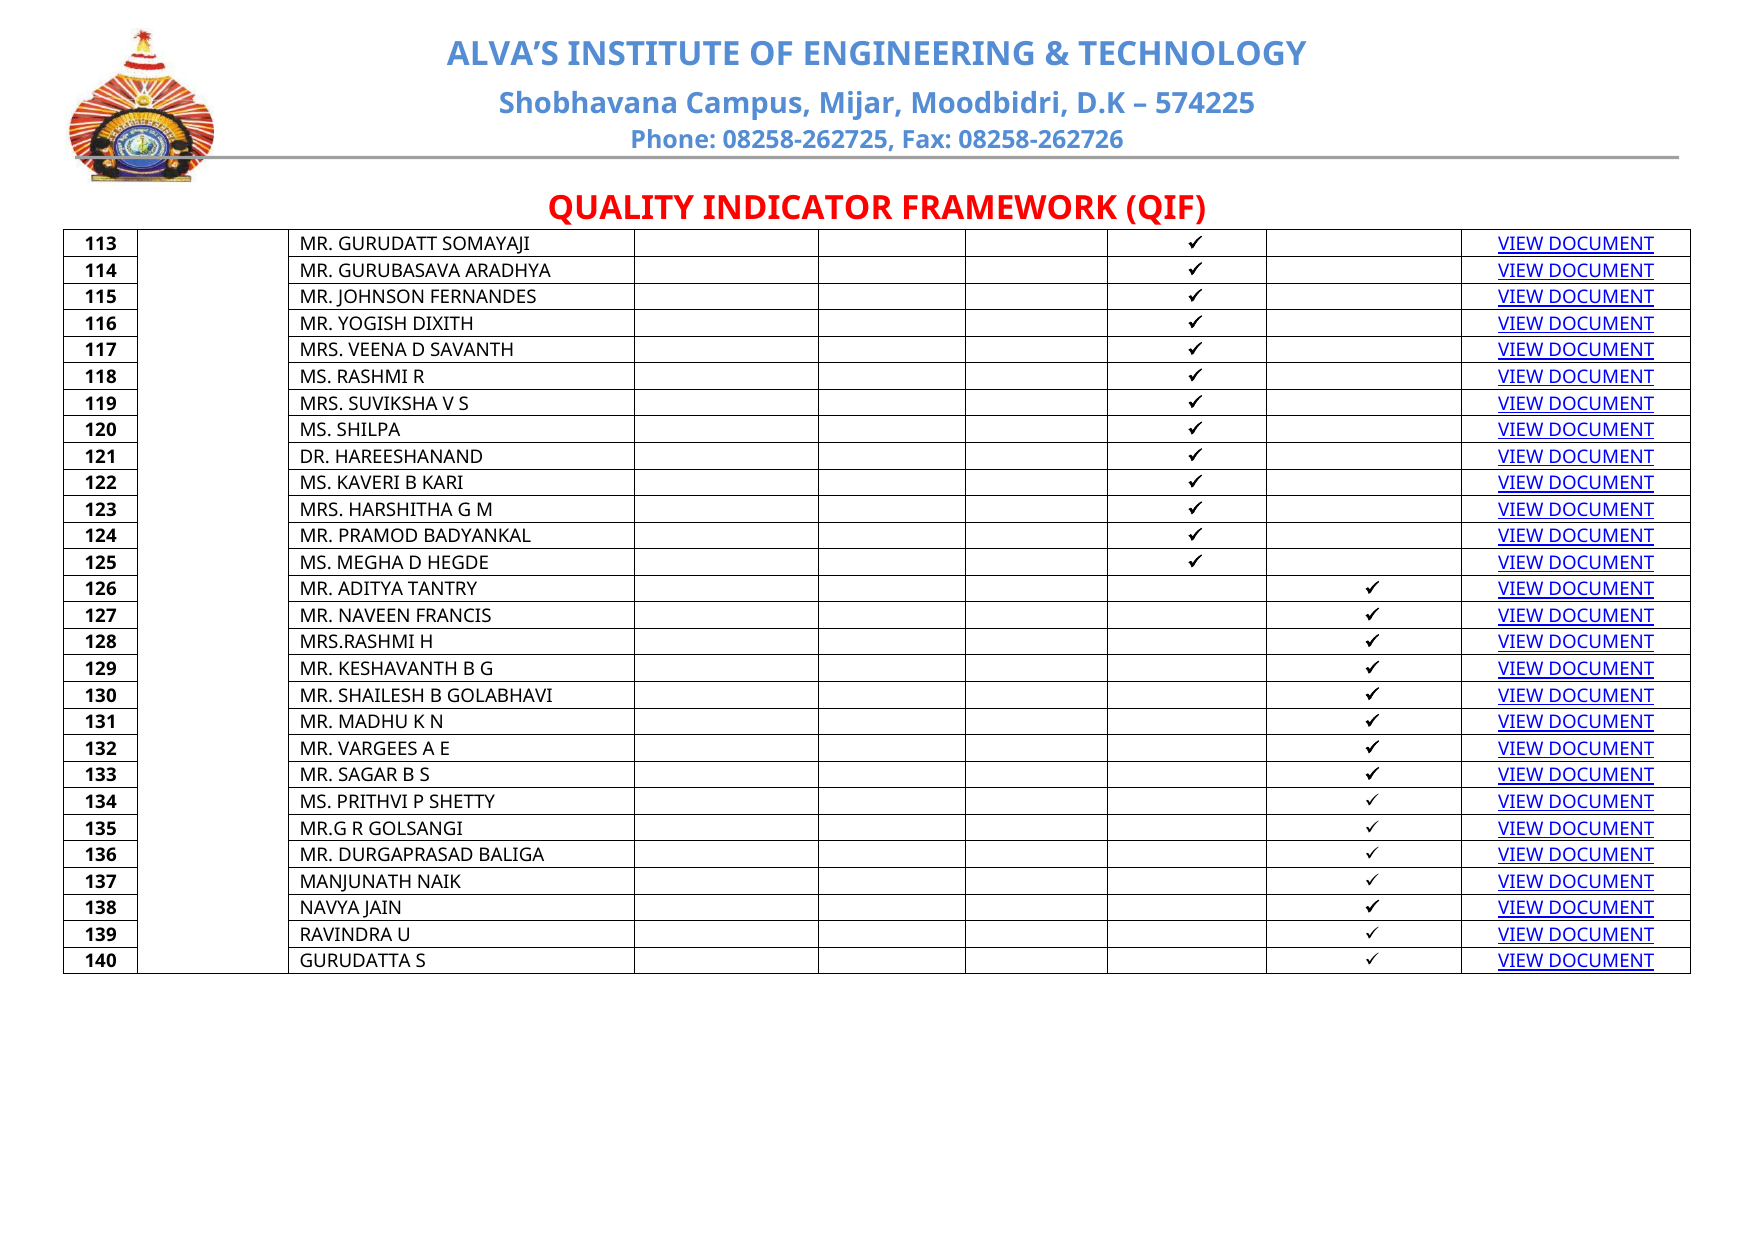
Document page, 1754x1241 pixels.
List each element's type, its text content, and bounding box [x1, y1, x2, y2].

table_cell [1267, 815, 1461, 840]
table_cell 114 [64, 257, 137, 282]
table_cell [966, 257, 1107, 282]
table_cell MR. VARGEES A E [289, 735, 634, 761]
table_cell [819, 682, 965, 707]
table_cell VIEW DOCUMENT [1462, 602, 1690, 628]
table_cell [1108, 602, 1266, 628]
table_cell [1108, 496, 1266, 522]
table_cell [1267, 390, 1461, 415]
table_cell [635, 523, 818, 548]
table_cell RAVINDRA U [289, 921, 634, 947]
table_cell [819, 629, 965, 654]
table_cell [966, 735, 1107, 761]
table_cell [966, 948, 1107, 973]
table_cell 135 [64, 815, 137, 840]
table_cell VIEW DOCUMENT [1462, 895, 1690, 920]
table_cell [1108, 921, 1266, 947]
table_cell 137 [64, 868, 137, 893]
table_cell MS. RASHMI R [289, 363, 634, 389]
table_cell [1108, 735, 1266, 761]
table_cell [966, 443, 1107, 468]
table_cell [966, 815, 1107, 840]
table_cell [1267, 682, 1461, 707]
table_cell MR. SAGAR B S [289, 762, 634, 787]
table_cell [635, 921, 818, 947]
table_cell [635, 257, 818, 282]
table_cell [1267, 895, 1461, 920]
table_cell [1267, 337, 1461, 362]
table_cell [1108, 523, 1266, 548]
table_cell VIEW DOCUMENT [1462, 230, 1690, 256]
table_cell [819, 443, 965, 468]
table_cell [966, 523, 1107, 548]
table_cell [635, 762, 818, 787]
table_cell VIEW DOCUMENT [1462, 868, 1690, 893]
table_cell [1108, 230, 1266, 256]
table_cell [1108, 470, 1266, 495]
table_cell VIEW DOCUMENT [1462, 655, 1690, 681]
table_cell MS. PRITHVI P SHETTY [289, 788, 634, 814]
table_cell [1267, 470, 1461, 495]
table_cell 126 [64, 576, 137, 601]
table_cell [819, 363, 965, 389]
table_cell [966, 416, 1107, 442]
table_cell MS. MEGHA D HEGDE [289, 549, 634, 575]
table_cell 119 [64, 390, 137, 415]
table_cell [819, 868, 965, 893]
table_cell [819, 709, 965, 734]
table_cell [1267, 443, 1461, 468]
table_cell [819, 815, 965, 840]
table_cell [819, 762, 965, 787]
table_cell [966, 363, 1107, 389]
table_cell [1267, 602, 1461, 628]
table_cell [1108, 841, 1266, 867]
table_cell VIEW DOCUMENT [1462, 337, 1690, 362]
table_cell MR. JOHNSON FERNANDES [289, 284, 634, 309]
table_cell VIEW DOCUMENT [1462, 576, 1690, 601]
table_cell 127 [64, 602, 137, 628]
table_cell 130 [64, 682, 137, 707]
table_cell [819, 496, 965, 522]
table_cell [966, 390, 1107, 415]
table_cell [819, 841, 965, 867]
table_cell [966, 895, 1107, 920]
table_cell [1108, 576, 1266, 601]
table_cell VIEW DOCUMENT [1462, 523, 1690, 548]
table_cell VIEW DOCUMENT [1462, 310, 1690, 336]
table_cell 132 [64, 735, 137, 761]
table_cell 125 [64, 549, 137, 575]
table_cell 122 [64, 470, 137, 495]
table_cell [1108, 629, 1266, 654]
table_cell 140 [64, 948, 137, 973]
table_cell [1267, 523, 1461, 548]
table_cell MR. ADITYA TANTRY [289, 576, 634, 601]
table_cell [1108, 549, 1266, 575]
table_cell [1108, 788, 1266, 814]
table_cell MR. NAVEEN FRANCIS [289, 602, 634, 628]
table_cell [635, 576, 818, 601]
table_cell [635, 868, 818, 893]
table_cell VIEW DOCUMENT [1462, 841, 1690, 867]
table_cell [635, 948, 818, 973]
table_cell [1267, 416, 1461, 442]
table_cell GURUDATTA S [289, 948, 634, 973]
table_cell [1108, 682, 1266, 707]
table_cell 134 [64, 788, 137, 814]
table_cell VIEW DOCUMENT [1462, 496, 1690, 522]
table_cell [1267, 549, 1461, 575]
table_cell [635, 629, 818, 654]
table_cell MR. MADHU K N [289, 709, 634, 734]
table_cell [635, 470, 818, 495]
table_cell [1108, 815, 1266, 840]
table_cell VIEW DOCUMENT [1462, 257, 1690, 282]
table_cell MR. KESHAVANTH B G [289, 655, 634, 681]
table_cell [635, 841, 818, 867]
table_cell [1108, 257, 1266, 282]
table_cell VIEW DOCUMENT [1462, 629, 1690, 654]
table_cell VIEW DOCUMENT [1462, 363, 1690, 389]
table_cell [966, 576, 1107, 601]
table_cell [1267, 921, 1461, 947]
table_cell MR. YOGISH DIXITH [289, 310, 634, 336]
table_cell 120 [64, 416, 137, 442]
table_cell [966, 921, 1107, 947]
table_cell 117 [64, 337, 137, 362]
table_cell 128 [64, 629, 137, 654]
table_cell [1108, 310, 1266, 336]
table_cell [966, 496, 1107, 522]
table_cell [819, 576, 965, 601]
table_cell [635, 602, 818, 628]
table_cell 136 [64, 841, 137, 867]
table_cell [1267, 841, 1461, 867]
table_cell [819, 257, 965, 282]
table_cell MR. SHAILESH B GOLABHAVI [289, 682, 634, 707]
table_cell [635, 735, 818, 761]
table_cell VIEW DOCUMENT [1462, 682, 1690, 707]
table_cell [635, 310, 818, 336]
table_cell [1267, 257, 1461, 282]
table_cell [1267, 310, 1461, 336]
table_cell [1267, 576, 1461, 601]
table_cell VIEW DOCUMENT [1462, 709, 1690, 734]
table_cell [1267, 948, 1461, 973]
table_cell [1108, 337, 1266, 362]
table_cell [966, 709, 1107, 734]
table_cell [1108, 762, 1266, 787]
table_cell 113 [64, 230, 137, 256]
table_cell 121 [64, 443, 137, 468]
table_cell [966, 549, 1107, 575]
table_cell MR. PRAMOD BADYANKAL [289, 523, 634, 548]
table_cell MR.G R GOLSANGI [289, 815, 634, 840]
table_cell [1108, 284, 1266, 309]
table_cell [1267, 284, 1461, 309]
table_cell [819, 337, 965, 362]
table_cell [1108, 868, 1266, 893]
table_cell [1267, 762, 1461, 787]
table_cell [819, 921, 965, 947]
table_cell [966, 310, 1107, 336]
table_cell MRS. SUVIKSHA V S [289, 390, 634, 415]
table_cell [819, 310, 965, 336]
table_cell [819, 549, 965, 575]
table_cell MR. GURUDATT SOMAYAJI [289, 230, 634, 256]
table_cell [1267, 868, 1461, 893]
table_cell [966, 337, 1107, 362]
table_cell [635, 682, 818, 707]
table_cell [1267, 709, 1461, 734]
table_cell [1267, 629, 1461, 654]
table_cell 118 [64, 363, 137, 389]
table_cell MR. DURGAPRASAD BALIGA [289, 841, 634, 867]
table_cell [1267, 363, 1461, 389]
table_cell VIEW DOCUMENT [1462, 948, 1690, 973]
table_cell [1108, 895, 1266, 920]
table_cell 138 [64, 895, 137, 920]
table_cell [635, 363, 818, 389]
table_cell [1267, 230, 1461, 256]
table_cell MRS. HARSHITHA G M [289, 496, 634, 522]
table_cell VIEW DOCUMENT [1462, 443, 1690, 468]
table_cell [819, 390, 965, 415]
table_cell VIEW DOCUMENT [1462, 788, 1690, 814]
table_cell NAVYA JAIN [289, 895, 634, 920]
table_cell [635, 443, 818, 468]
table_cell [819, 735, 965, 761]
table_cell [819, 788, 965, 814]
table_cell VIEW DOCUMENT [1462, 735, 1690, 761]
table_cell 131 [64, 709, 137, 734]
table_cell MR. GURUBASAVA ARADHYA [289, 257, 634, 282]
table_cell [635, 815, 818, 840]
table_cell [635, 496, 818, 522]
table_cell VIEW DOCUMENT [1462, 416, 1690, 442]
table_cell 115 [64, 284, 137, 309]
table_cell MS. SHILPA [289, 416, 634, 442]
table_cell 129 [64, 655, 137, 681]
table_cell [819, 602, 965, 628]
table_cell [966, 230, 1107, 256]
table_cell [819, 655, 965, 681]
table_cell VIEW DOCUMENT [1462, 390, 1690, 415]
table_cell [1108, 416, 1266, 442]
table_cell MRS. VEENA D SAVANTH [289, 337, 634, 362]
table_cell MRS.RASHMI H [289, 629, 634, 654]
table_cell [966, 762, 1107, 787]
table_cell [635, 416, 818, 442]
table_cell MS. KAVERI B KARI [289, 470, 634, 495]
table_cell [1267, 788, 1461, 814]
table_cell [966, 841, 1107, 867]
table_cell [1108, 443, 1266, 468]
table_cell 123 [64, 496, 137, 522]
table_cell MANJUNATH NAIK [289, 868, 634, 893]
table_cell [819, 230, 965, 256]
table_cell [966, 284, 1107, 309]
table_cell [1267, 496, 1461, 522]
table_cell [1108, 390, 1266, 415]
table_cell [635, 709, 818, 734]
table_cell DR. HAREESHANAND [289, 443, 634, 468]
table_cell VIEW DOCUMENT [1462, 762, 1690, 787]
table_cell [635, 284, 818, 309]
table_cell [966, 470, 1107, 495]
table_cell [635, 549, 818, 575]
table_cell [819, 523, 965, 548]
table_cell [966, 788, 1107, 814]
table_cell [966, 629, 1107, 654]
table_cell [966, 602, 1107, 628]
table_cell [819, 948, 965, 973]
table_cell [819, 470, 965, 495]
table_cell [635, 230, 818, 256]
table_cell [635, 655, 818, 681]
table_cell 133 [64, 762, 137, 787]
table_cell [966, 682, 1107, 707]
table_cell [1108, 948, 1266, 973]
table_cell [635, 390, 818, 415]
table_cell VIEW DOCUMENT [1462, 284, 1690, 309]
table_cell [1108, 709, 1266, 734]
table_cell [635, 337, 818, 362]
table_cell 124 [64, 523, 137, 548]
table_cell VIEW DOCUMENT [1462, 470, 1690, 495]
table_cell [1108, 655, 1266, 681]
table_cell 139 [64, 921, 137, 947]
table_cell [966, 655, 1107, 681]
table_cell [1108, 363, 1266, 389]
table_cell [819, 284, 965, 309]
table_cell [819, 416, 965, 442]
table_cell [635, 788, 818, 814]
table_cell VIEW DOCUMENT [1462, 921, 1690, 947]
table_cell [966, 868, 1107, 893]
table_cell VIEW DOCUMENT [1462, 549, 1690, 575]
table_cell [819, 895, 965, 920]
table_cell VIEW DOCUMENT [1462, 815, 1690, 840]
picture [65, 28, 214, 184]
table_cell [1267, 655, 1461, 681]
table_cell [635, 895, 818, 920]
table_cell [1267, 735, 1461, 761]
table_cell 116 [64, 310, 137, 336]
